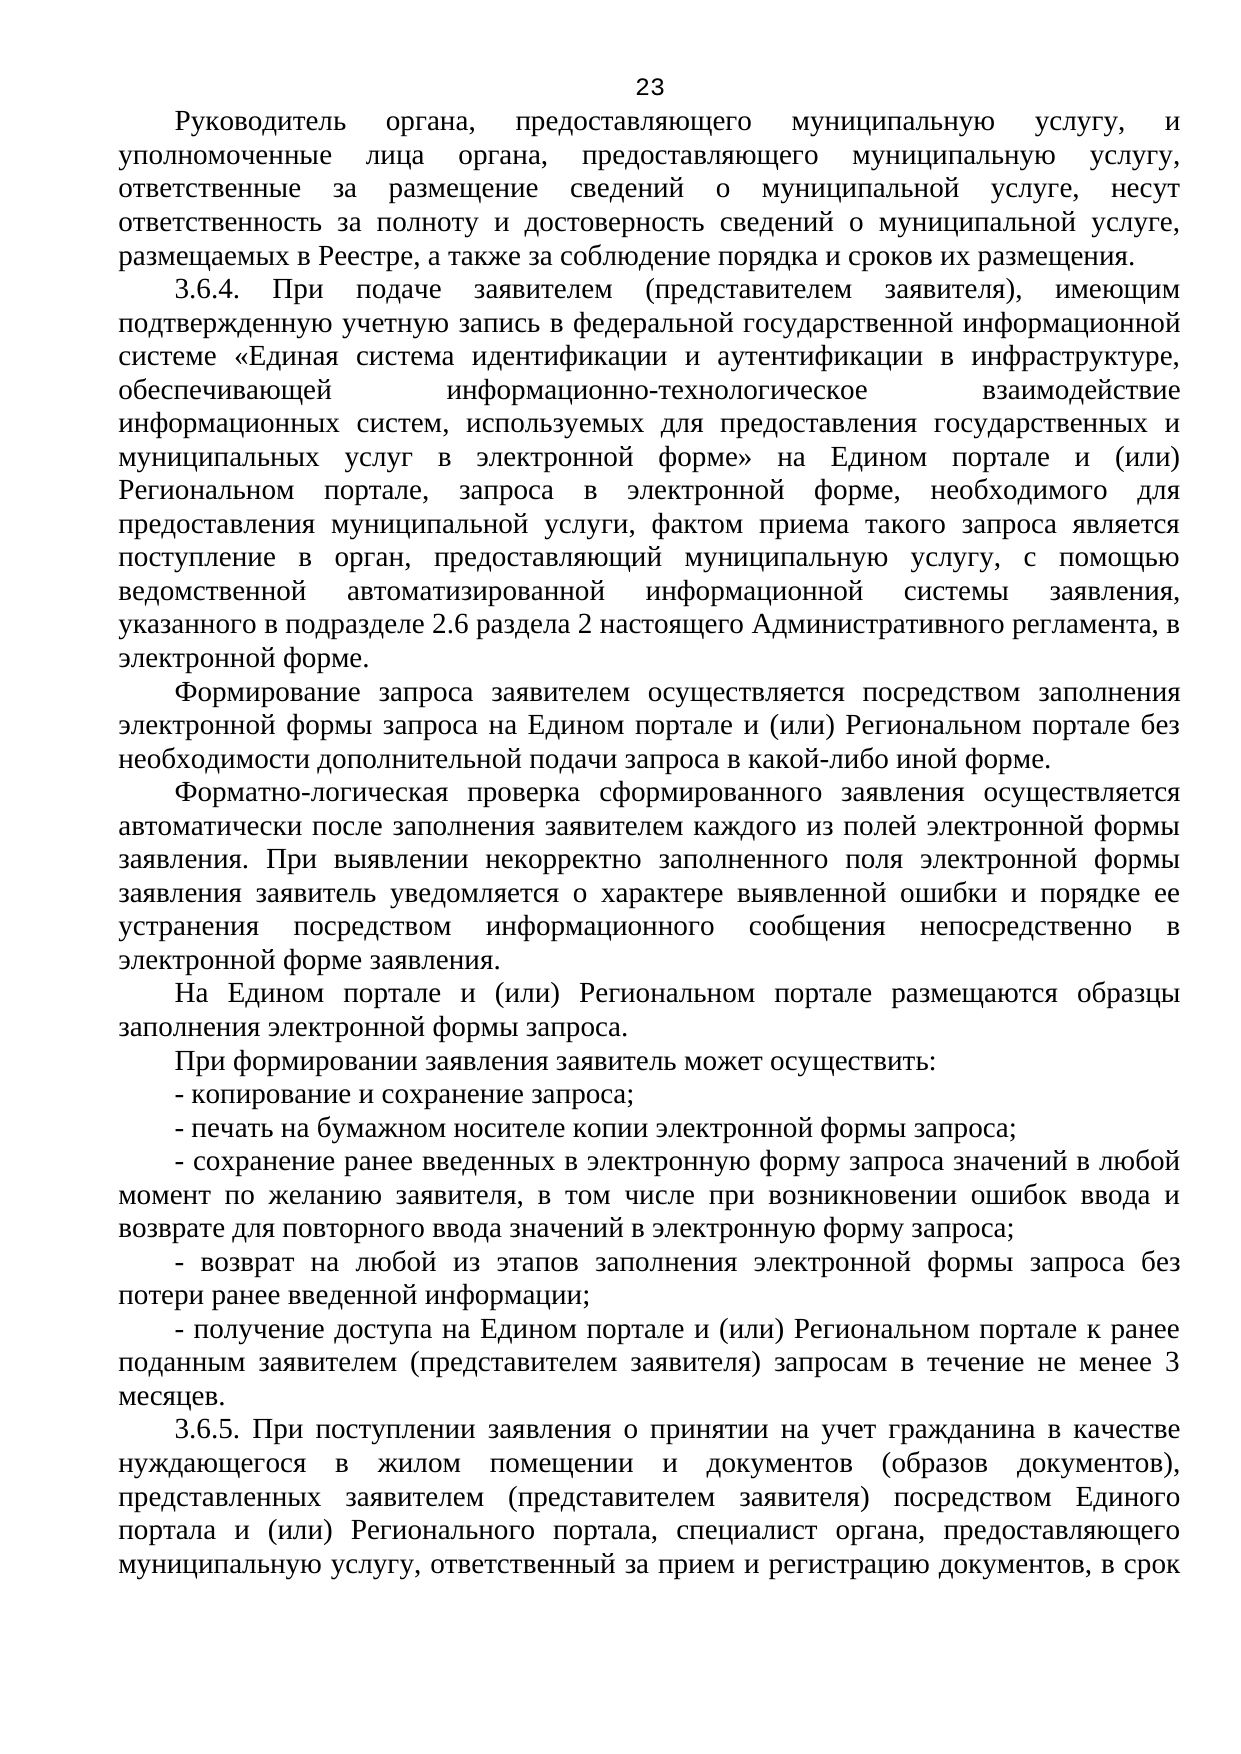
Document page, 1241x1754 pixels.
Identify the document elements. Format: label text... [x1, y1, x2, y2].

text Руководитель органа, предоставляющего муниципальную услугу, и уполномоченные лица органа, предоставляющего муниципальную услугу, ответственные за размещение сведений о муниципальной услуге, несут ответственность за полноту и достоверность сведений о муниципальной услуге, размещаемых в Реестре, а также за соблюдение порядка и сроков их размещения. [118, 103, 1181, 271]
text - получение доступа на Едином портале и (или) Региональном портале к ранее поданным заявителем (представителем заявителя) запросам в течение не менее 3 месяцев. [118, 1311, 1181, 1412]
text Форматно-логическая проверка сформированного заявления осуществляется автоматически после заполнения заявителем каждого из полей электронной формы заявления. При выявлении некорректно заполненного поля электронной формы заявления заявитель уведомляется о характере выявленной ошибки и порядке ее устранения посредством информационного сообщения непосредственно в электронной форме заявления. [118, 774, 1181, 976]
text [118, 1412, 1181, 1579]
text - сохранение ранее введенных в электронную форму запроса значений в любой момент по желанию заявителя, в том числе при возникновении ошибок ввода и возврате для повторного ввода значений в электронную форму запроса; [118, 1143, 1181, 1244]
text - возврат на любой из этапов заполнения электронной формы запроса без потери ранее введенной информации; [118, 1244, 1181, 1311]
text Формирование запроса заявителем осуществляется посредством заполнения электронной формы запроса на Едином портале и (или) Региональном портале без необходимости дополнительной подачи запроса в какой-либо иной форме. [118, 674, 1181, 774]
text - копирование и сохранение запроса; [118, 1076, 1181, 1110]
text 3.6.4. При подаче заявителем (представителем заявителя), имеющим подтвержденную учетную запись в федеральной государственной информационной системе «Единая система идентификации и аутентификации в инфраструктуре, обеспечивающей информационно-технологическое взаимодействие информационных систем, используемых для предоставления государственных и муниципальных услуг в электронной форме» на Едином портале и (или) Региональном портале, запроса в электронной форме, необходимого для предоставления муниципальной услуги, фактом приема такого запроса является поступление в орган, предоставляющий муниципальную услугу, с помощью ведомственной автоматизированной информационной системы заявления, указанного в подразделе 2.6 раздела 2 настоящего Административного регламента, в электронной форме. [118, 271, 1181, 674]
text На Едином портале и (или) Региональном портале размещаются образцы заполнения электронной формы запроса. [118, 976, 1181, 1043]
text При формировании заявления заявитель может осуществить: [118, 1043, 1181, 1076]
text - печать на бумажном носителе копии электронной формы запроса; [118, 1110, 1181, 1143]
